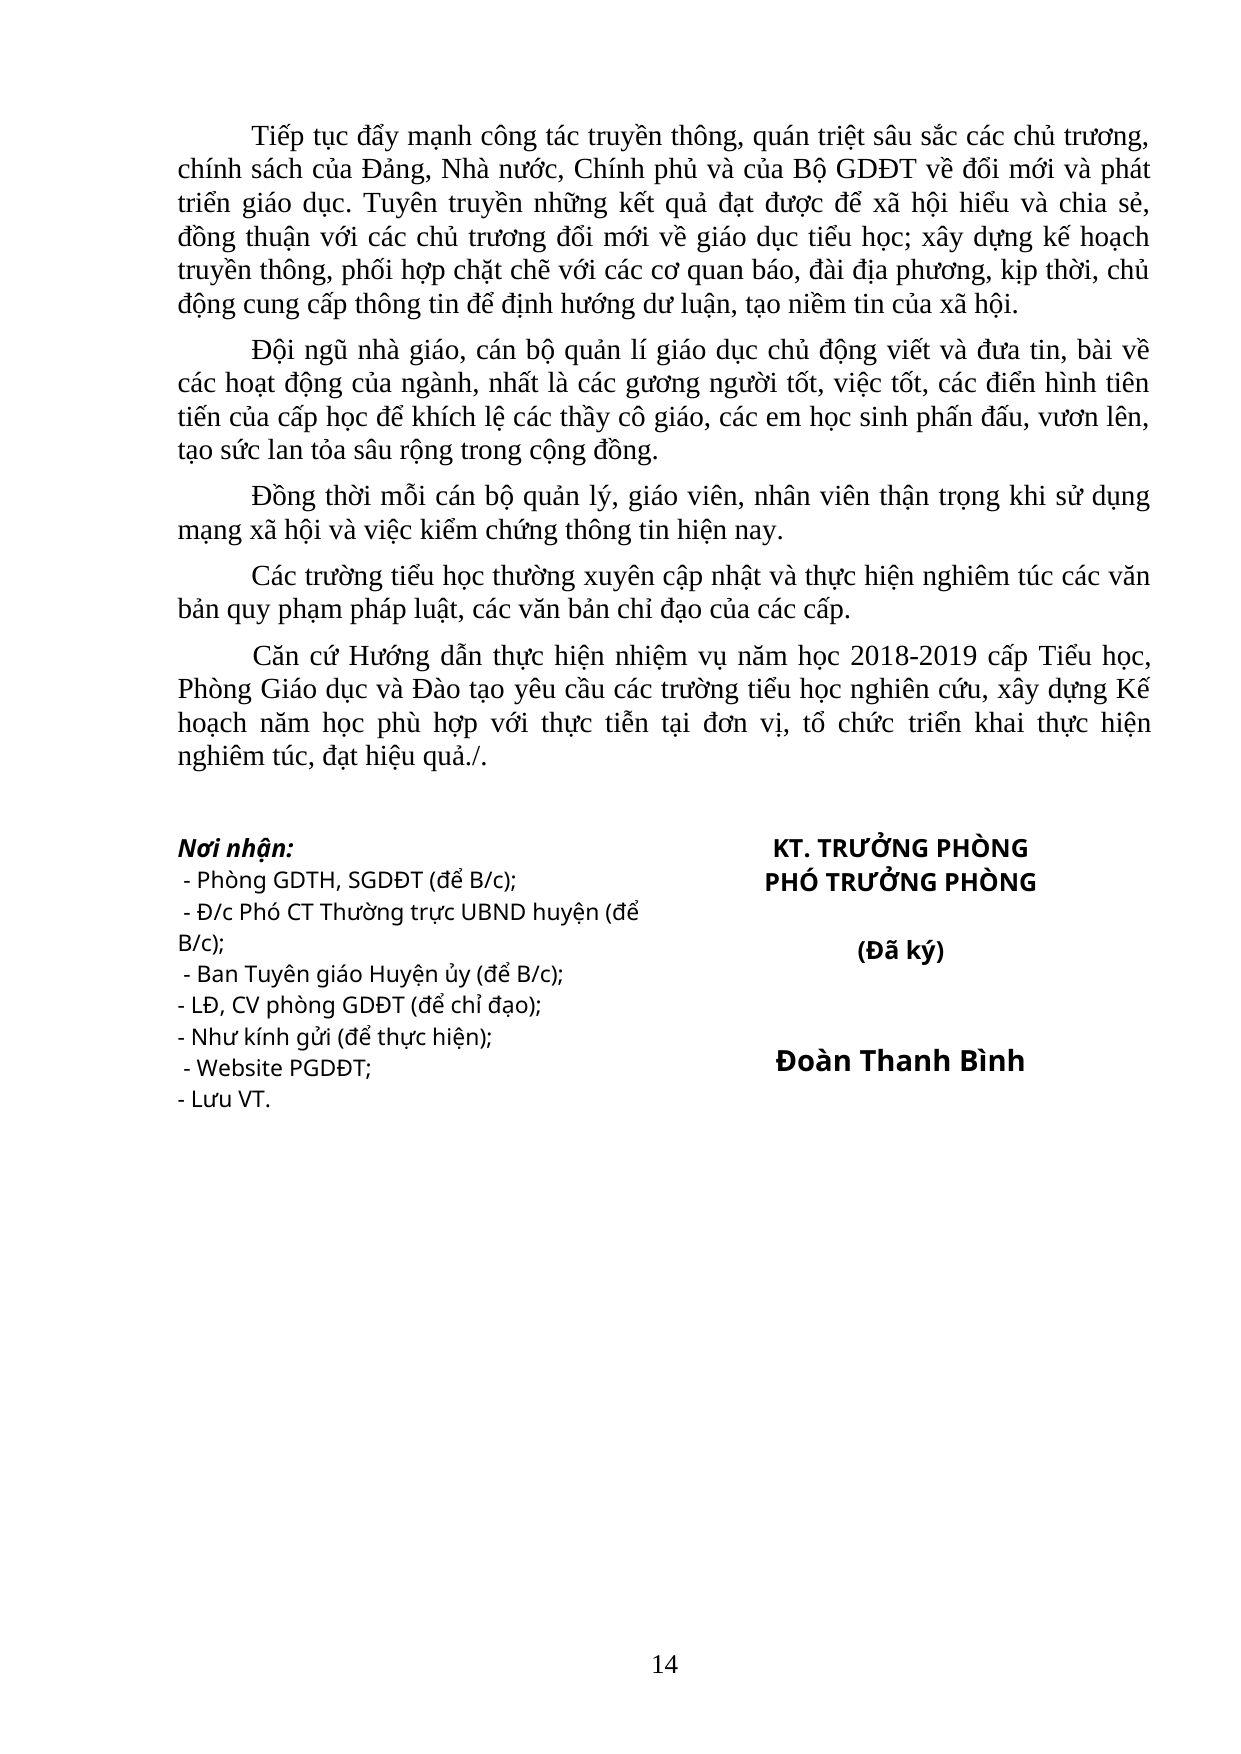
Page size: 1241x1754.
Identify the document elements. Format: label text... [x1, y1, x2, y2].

text Tiếp tục đẩy mạnh công tác truyền thông, quán triệt sâu sắc các chủ trương, chính sách của Đảng, Nhà nước, Chính phủ và của Bộ GDĐT về đổi mới và phát triển giáo dục. Tuyên truyền những kết quả đạt được để xã hội hiểu và chia sẻ, đồng thuận với các chủ trương đổi mới về giáo dục tiểu học; xây dựng kế hoạch truyền thông, phối hợp chặt chẽ với các cơ quan báo, đài địa phương, kịp thời, chủ động cung cấp thông tin để định hướng dư luận, tạo niềm tin của xã hội. [177, 118, 1152, 319]
text Các trường tiểu học thường xuyên cập nhật và thực hiện nghiêm túc các văn bản quy phạm pháp luật, các văn bản chỉ đạo của các cấp. [177, 558, 1152, 625]
table_header KT. TRƯỞNG PHÒNG PHÓ TRƯỞNG PHÒNG (Đã ký) Đoàn Thanh Bình [659, 830, 1142, 1114]
table_header Nơi nhận: - Phòng GDTH, SGDĐT (để B/c); - Đ/c Phó CT Thường trực UBND huyện (để B/c); - Ban Tuyên giáo Huyện ủy (để B/c); - LĐ, CV phòng GDĐT (để chỉ đạo); - Như kính gửi (để thực hiện); - Website PGDĐT; - Lưu VT. [177, 830, 659, 1114]
text Đồng thời mỗi cán bộ quản lý, giáo viên, nhân viên thận trọng khi sử dụng mạng xã hội và việc kiểm chứng thông tin hiện nay. [177, 478, 1152, 546]
text Căn cứ Hướng dẫn thực hiện nhiệm vụ năm học 2018-2019 cấp Tiểu học, Phòng Giáo dục và Đào tạo yêu cầu các trường tiểu học nghiên cứu, xây dựng Kế hoạch năm học phù hợp với thực tiễn tại đơn vị, tổ chức triển khai thực hiện nghiêm túc, đạt hiệu quả./. [177, 638, 1152, 772]
text Đội ngũ nhà giáo, cán bộ quản lí giáo dục chủ động viết và đưa tin, bài về các hoạt động của ngành, nhất là các gương người tốt, việc tốt, các điển hình tiên tiến của cấp học để khích lệ các thầy cô giáo, các em học sinh phấn đấu, vươn lên, tạo sức lan tỏa sâu rộng trong cộng đồng. [177, 332, 1152, 466]
